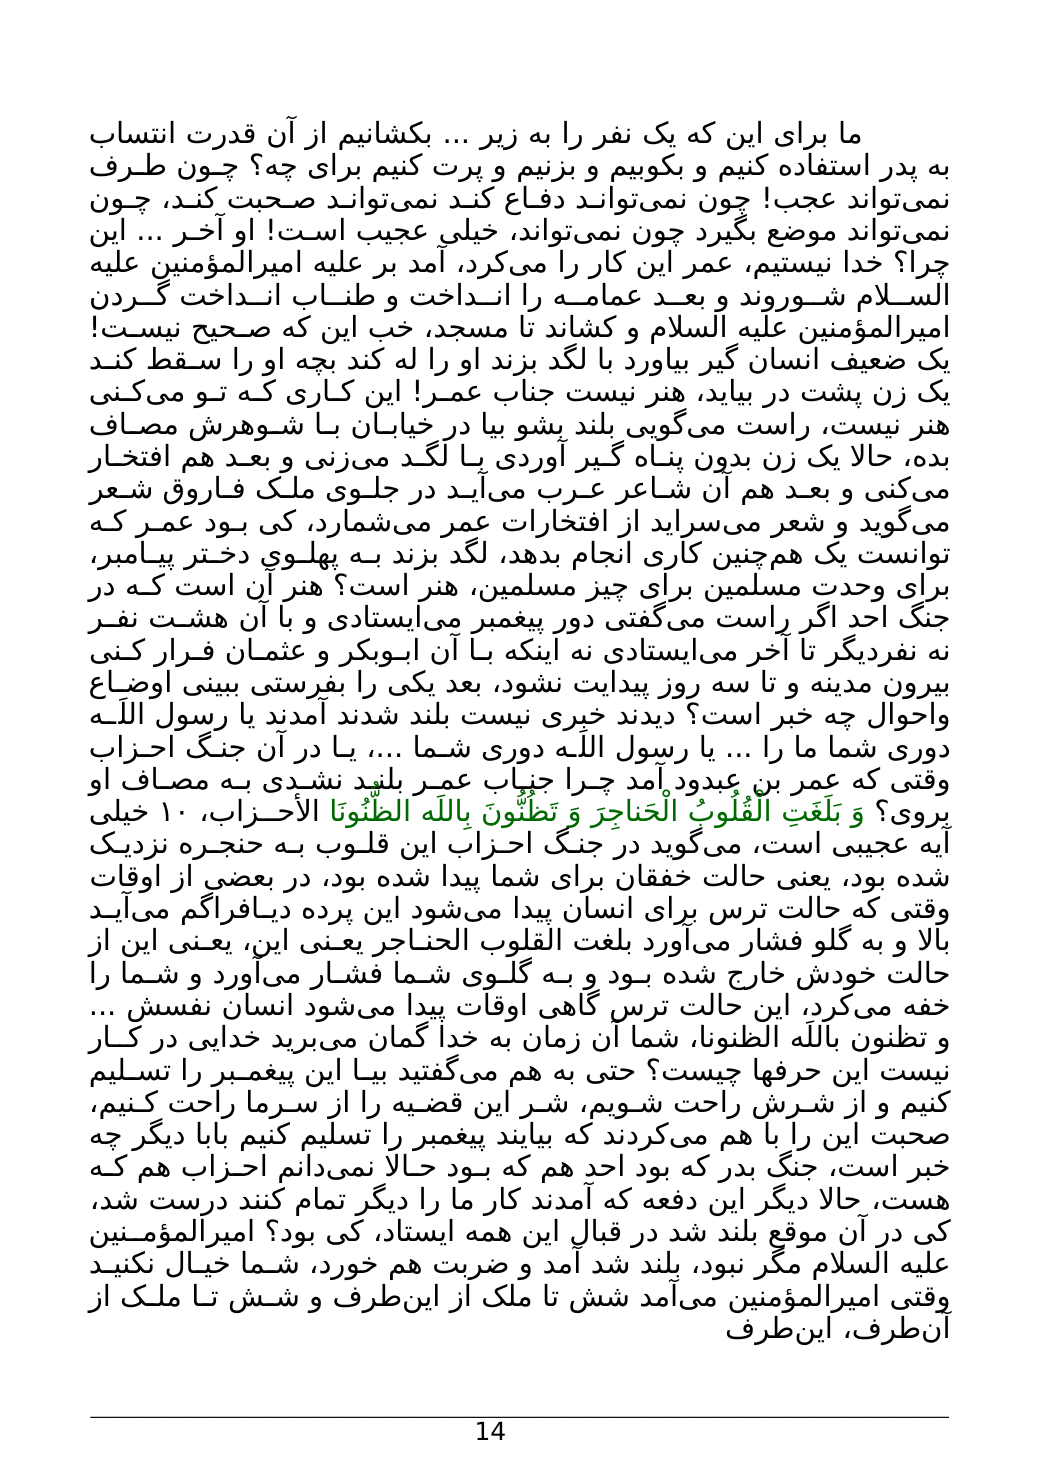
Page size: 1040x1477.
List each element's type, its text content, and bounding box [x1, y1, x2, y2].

text ما برای این که یک نفر را به زیر ... بکشانیم از آن قدرت انتساب به پدر استفاده کنیم و بکوبیم و بزنیم و پرت کنیم برای چه؟ چون طرف نمی‌تواند عجب! چون نمی‌تواند دفاع کند نمی‌تواند صحبت کند، چون نمی‌تواند موضع بگیرد چون نمی‌تواند، خیلی عجیب است! او آخر ... این چرا؟ خدا نیستیم، عمر این کار را می‌کرد، آمد بر علیه امیرالمؤمنین علیه السلام شوروند و بعد عمامه را انداخت و طناب انداخت گردن امیرالمؤمنین علیه السلام و کشاند تا مسجد، خب این که صحیح نیست! یک ضعیف انسان گیر بیاورد با لگد بزند او را له کند بچه او را سقط کند یک زن پشت در بیاید، هنر نیست جناب عمر! این کاری که تو می‌کنی هنر نیست، راست می‌گویی بلند بشو بیا در خیابان با شوهرش مصاف بده، حالا یک زن بدون پناه گیر آوردی با لگد می‌زنی و بعد هم افتخار می‌کنی و بعد هم آن شاعر عرب می‌آید در جلوی ملک فاروق شعر می‌گوید و شعر می‌سراید از افتخارات عمر می‌شمارد، کی بود عمر که توانست یک هم‌چنین کاری انجام بدهد، لگد بزند به پهلوی دختر پیامبر، برای وحدت مسلمین برای چیز مسلمین، هنر است؟ هنر آن است که در جنگ احد اگر راست می‌گفتی دور پیغمبر می‌ایستادی و با آن هشت نفر نه نفردیگر تا آخر می‌ایستادی نه اینکه با آن ابوبکر و عثمان فرار کنی بیرون مدینه و تا سه روز پیدایت نشود، بعد یکی را بفرستی ببینی اوضاع واحوال چه خبر است؟ دیدند خبری نیست بلند شدند آمدند یا رسول اللَه دوری شما ما را ... یا رسول اللَه دوری شما ...، یا در آن جنگ احزاب وقتی که عمر بن عبدود آمد چرا جناب عمر بلند نشدی به مصاف او بروی؟ وَ بَلَغَتِ الْقُلُوبُ الْحَناجِرَ وَ تَظُنُّونَ بِاللَه الظُّنُونَا الأحزاب، ١٠ خیلی آیه عجیبی است، می‌گوید در جنگ احزاب این قلوب به حنجره نزدیک شده بود، یعنی حالت خفقان برای شما پیدا شده بود، در بعضی از اوقات وقتی که حالت ترس برای انسان پیدا می‌شود این پرده دیافراگم می‌آید بالا و به گلو فشار می‌آورد بلغت القلوب الحناجر یعنی این، یعنی این از حالت خودش خارج شده بود و به گلوی شما فشار می‌آورد و شما را خفه می‌کرد، این حالت ترس گاهی اوقات پیدا می‌شود انسان نفسش ... و تظنون باللَه الظنونا، شما آن زمان به خدا گمان می‌برید خدایی در کار نیست این حرفها چیست؟ حتی به هم می‌گفتید بیا این پیغمبر را تسلیم کنیم و از شرش راحت شویم، شر این قضیه را از سرما راحت کنیم، صحبت این را با هم می‌کردند که بیایند پیغمبر را تسلیم کنیم بابا دیگر چه خبر است، جنگ بدر که بود احد هم که بود حالا نمی‌دانم احزاب هم که هست، حالا دیگر این دفعه که آمدند کار ما را دیگر تمام کنند درست شد، کی در آن موقع بلند شد در قبال این همه ایستاد، کی بود؟ امیرالمؤمنین علیه السلام مگر نبود، بلند شد آمد و ضربت هم خورد، شما خیال نکنید وقتی امیرالمؤمنین می‌آمد شش تا ملک از این‌طرف و شش تا ملک از آن‌طرف، این‌طرف‌ [89, 118, 951, 1345]
